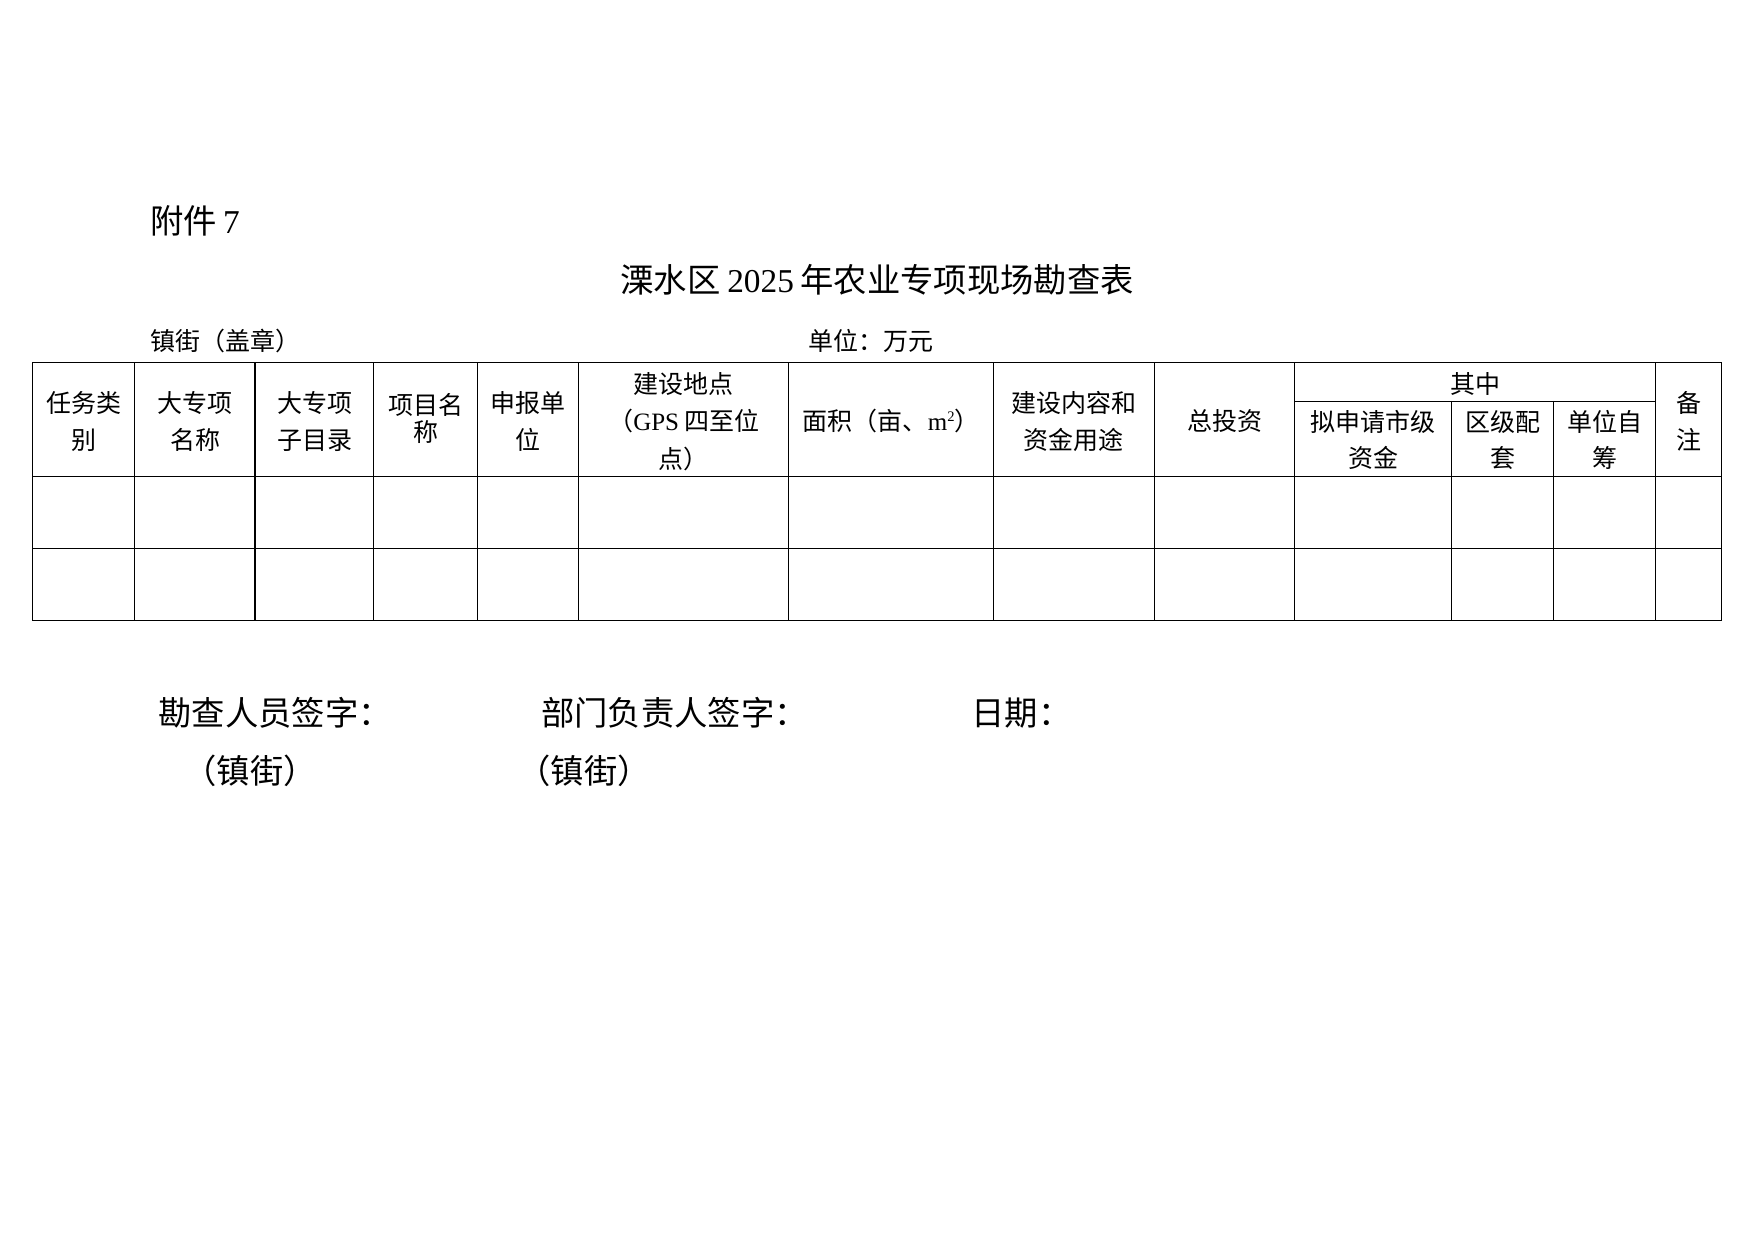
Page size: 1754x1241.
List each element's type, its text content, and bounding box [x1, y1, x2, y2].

table_cell [789, 477, 993, 548]
table_header 大专项名称 [135, 363, 254, 476]
table_cell [1452, 477, 1553, 548]
table_cell [579, 549, 788, 619]
table_cell [256, 549, 373, 619]
table_cell [1295, 477, 1451, 548]
table_cell [994, 477, 1154, 548]
table_cell [478, 477, 578, 548]
table_cell [1155, 549, 1294, 619]
table_cell [789, 549, 993, 619]
table_cell [33, 549, 134, 619]
table_header 建设地点 （GPS四至位点） [579, 363, 788, 476]
table_cell [994, 549, 1154, 619]
table_cell [478, 549, 578, 619]
text 溧水区2025年农业专项现场勘查表 [150, 246, 1604, 304]
table_cell [374, 549, 477, 619]
table_header 面积（亩、m2） [789, 363, 993, 476]
table_header 建设内容和资金用途 [994, 363, 1154, 476]
table_header 总投资 [1155, 363, 1294, 476]
table_cell [1295, 549, 1451, 619]
table_header 其中 [1295, 363, 1655, 401]
text （镇街） （镇街） [150, 737, 1604, 796]
table_cell [1155, 477, 1294, 548]
table_cell [579, 477, 788, 548]
table_header 备注 [1656, 363, 1721, 476]
table_cell [1554, 477, 1655, 548]
table_header 项目名称 [374, 363, 477, 476]
table_cell [256, 477, 373, 548]
table_cell 单位自筹 [1554, 402, 1655, 476]
table_header 申报单位 [478, 363, 578, 476]
table_cell [374, 477, 477, 548]
text 镇街（盖章） 单位：万元 [150, 304, 1604, 362]
table_cell [1554, 549, 1655, 619]
table_cell [1656, 549, 1721, 619]
table_cell [135, 477, 254, 548]
table_header 大专项子目录 [256, 363, 373, 476]
table_cell 区级配套 [1452, 402, 1553, 476]
table_cell [33, 477, 134, 548]
table_cell [1656, 477, 1721, 548]
table_cell [1452, 549, 1553, 619]
text 附件7 [150, 187, 1604, 246]
table_cell [135, 549, 254, 619]
table_header 任务类别 [33, 363, 134, 476]
table_cell 拟申请市级资金 [1295, 402, 1451, 476]
text 勘查人员签字： 部门负责人签字： 日期： [150, 679, 1604, 737]
